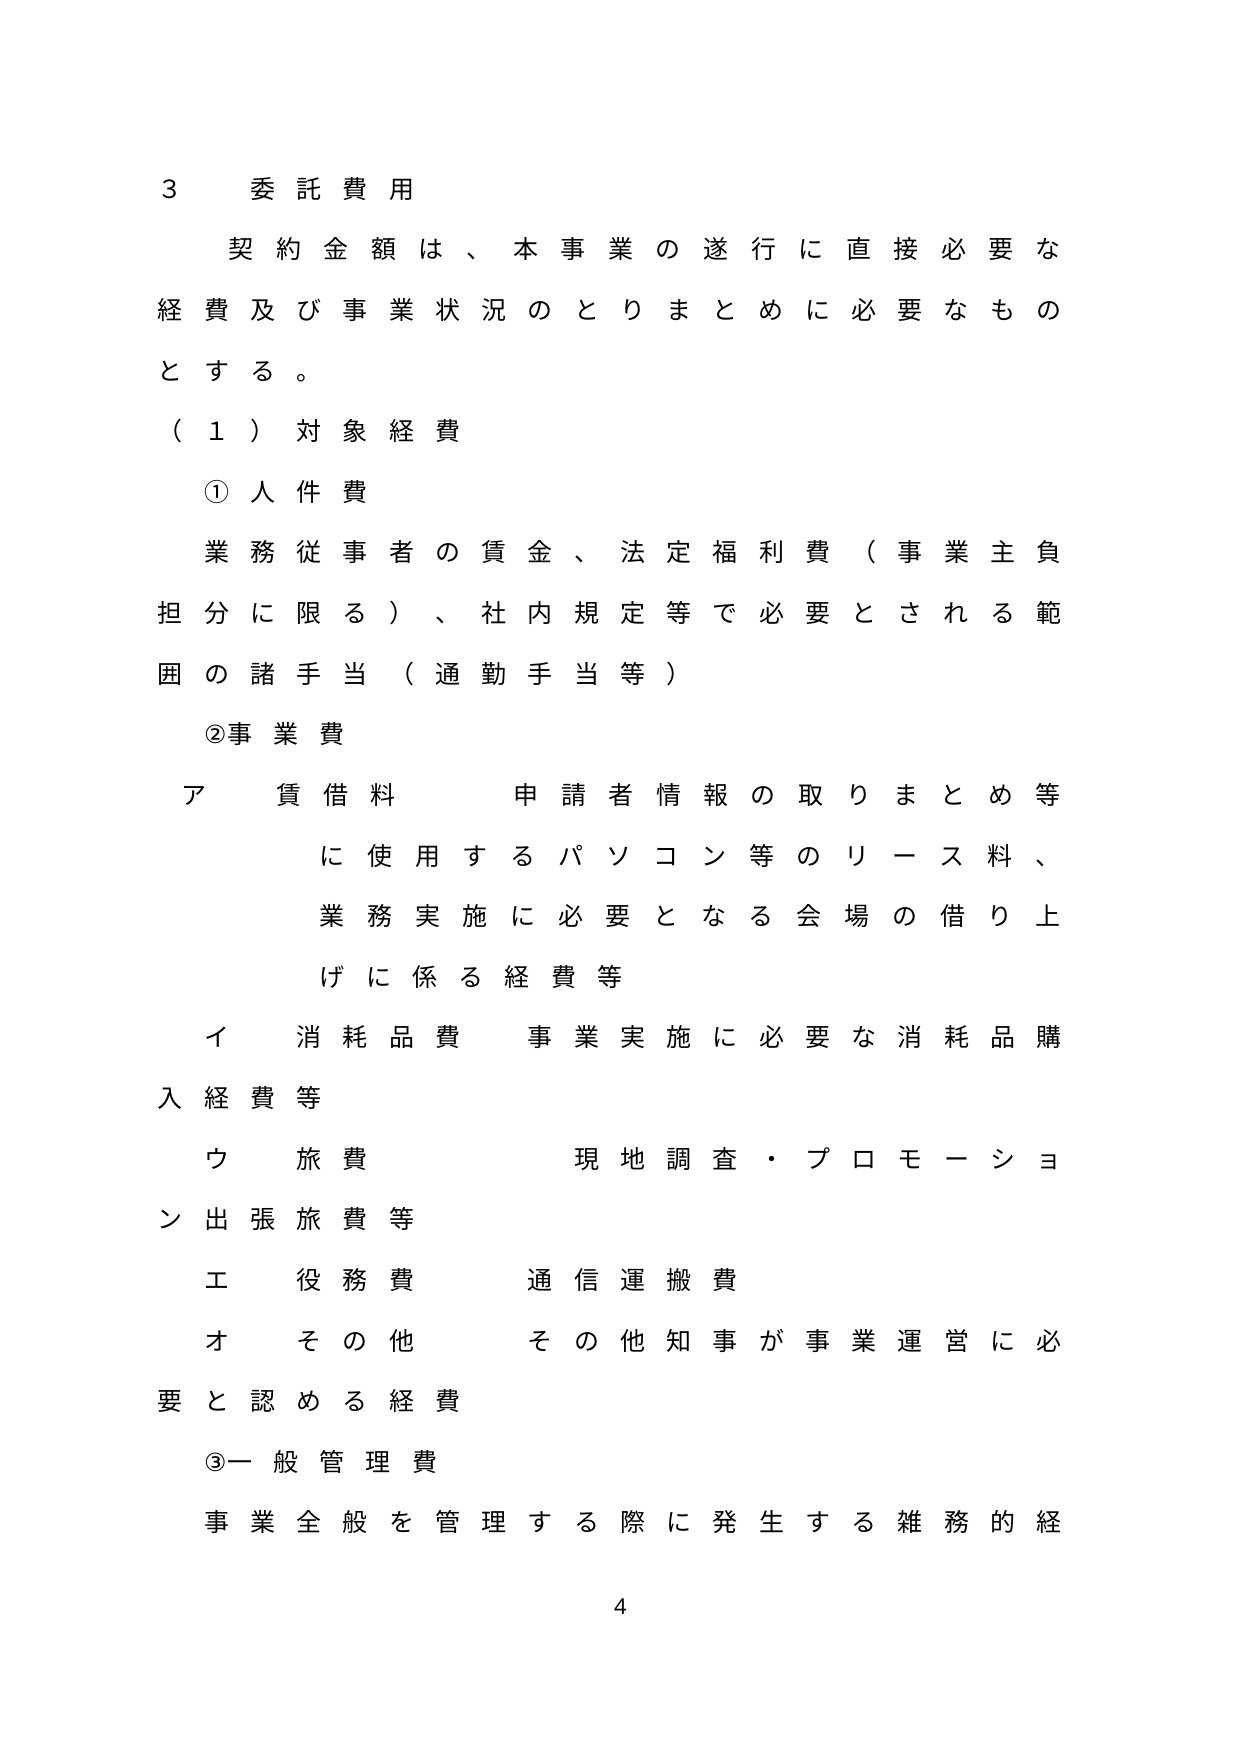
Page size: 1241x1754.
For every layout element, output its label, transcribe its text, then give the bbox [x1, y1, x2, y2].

text オ その他 その他知事が事業運営に必要と認める経費 [158, 1309, 1083, 1430]
text 契約金額は、本事業の遂行に直接必要な経費及び事業状況のとりまとめに必要なものとする。 [158, 218, 1083, 399]
text 業務従事者の賃金、法定福利費（事業主負担分に限る）、社内規定等で必要とされる範囲の諸手当（通勤手当等） [158, 521, 1083, 703]
text ３ 委託費用 [158, 157, 1083, 218]
text ③一般管理費 [158, 1430, 1083, 1491]
text ア 賃借料 申請者情報の取りまとめ等に使用するパソコン等のリース料、業務実施に必要となる会場の借り上げに係る経費等 [178, 763, 1083, 1006]
text ②事業費 [158, 703, 1083, 763]
text （１）対象経費 [158, 399, 1083, 460]
text ウ 旅費 現地調査・プロモーション出張旅費等 [158, 1127, 1083, 1248]
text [158, 1491, 1083, 1551]
text エ 役務費 通信運搬費 [158, 1248, 1083, 1309]
text ①人件費 [158, 460, 1083, 521]
text イ 消耗品費 事業実施に必要な消耗品購入経費等 [158, 1006, 1083, 1127]
